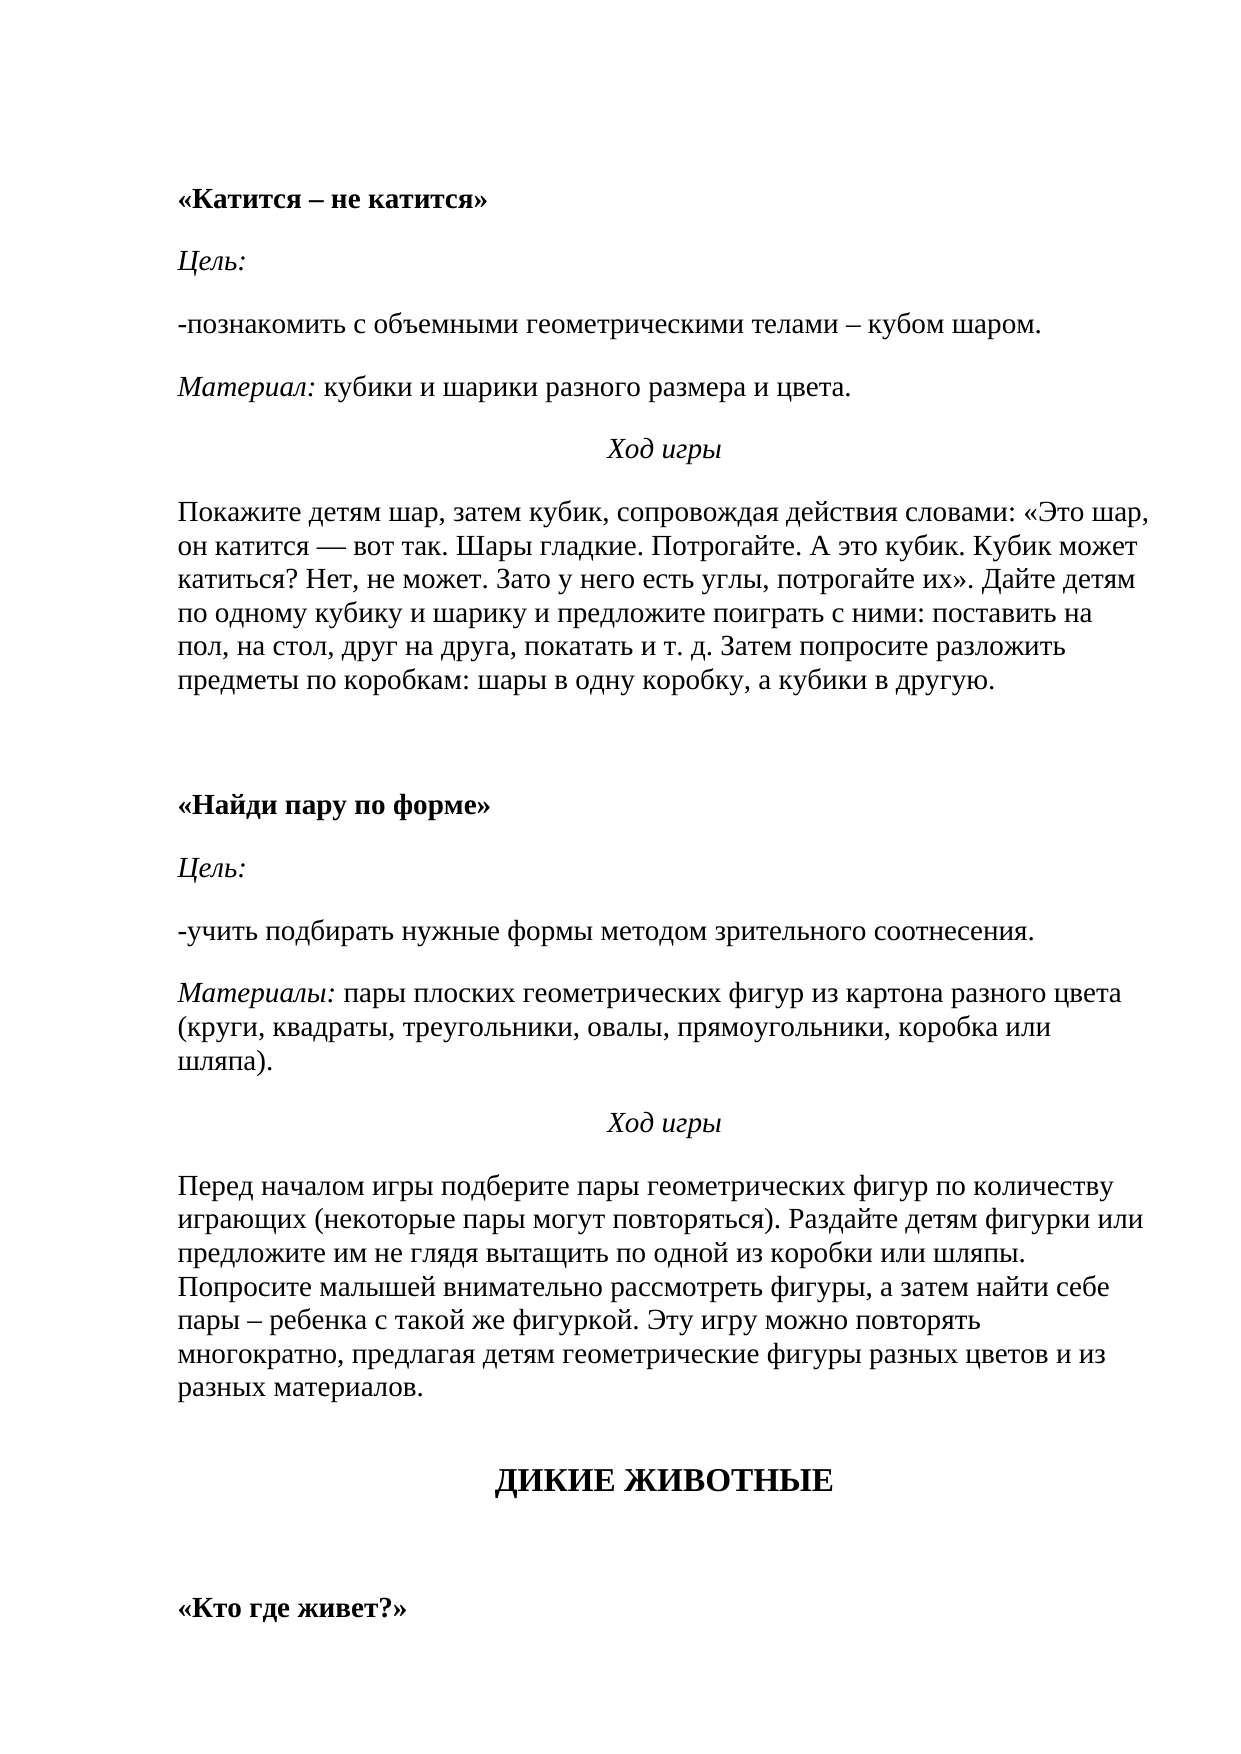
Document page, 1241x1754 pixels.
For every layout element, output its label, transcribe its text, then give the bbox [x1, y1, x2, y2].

text Цель: [177, 850, 1152, 884]
text ДИКИЕ ЖИВОТНЫЕ [177, 1460, 1152, 1498]
text Материалы: пары плоских геометрических фигур из картона разного цвета (круги, квадраты, треугольники, овалы, прямоугольники, коробка или шляпа). [177, 976, 1152, 1076]
text Цель: [177, 243, 1152, 277]
text Ход игры [177, 1105, 1152, 1139]
text Материал: кубики и шарики разного размера и цвета. [177, 369, 1152, 402]
text Покажите детям шар, затем кубик, сопровождая действия словами: «Это шар, он катится — вот так. Шары гладкие. Потрогайте. А это кубик. Кубик может катиться? Нет, не может. Зато у него есть углы, потрогайте их». Дайте детям по одному кубику и шарику и предложите поиграть с ними: поставить на пол, на стол, друг на друга, покатать и т. д. Затем попросите разложить предметы по коробкам: шары в одну коробку, а кубики в другую. [177, 494, 1152, 696]
text «Кто где живет?» [177, 1590, 1152, 1624]
text -познакомить с объемными геометрическими телами – кубом шаром. [177, 306, 1152, 340]
text Перед началом игры подберите пары геометрических фигур по количеству играющих (некоторые пары могут повторяться). Раздайте детям фигурки или предложите им не глядя вытащить по одной из коробки или шляпы. Попросите малышей внимательно рассмотреть фигуры, а затем найти себе пары – ребенка с такой же фигуркой. Эту игру можно повторять многократно, предлагая детям геометрические фигуры разных цветов и из разных материалов. [177, 1168, 1152, 1431]
text «Катится – не катится» [177, 181, 1152, 214]
text Ход игры [177, 432, 1152, 465]
text «Найди пару по форме» [177, 787, 1152, 821]
text -учить подбирать нужные формы методом зрительного соотнесения. [177, 913, 1152, 946]
